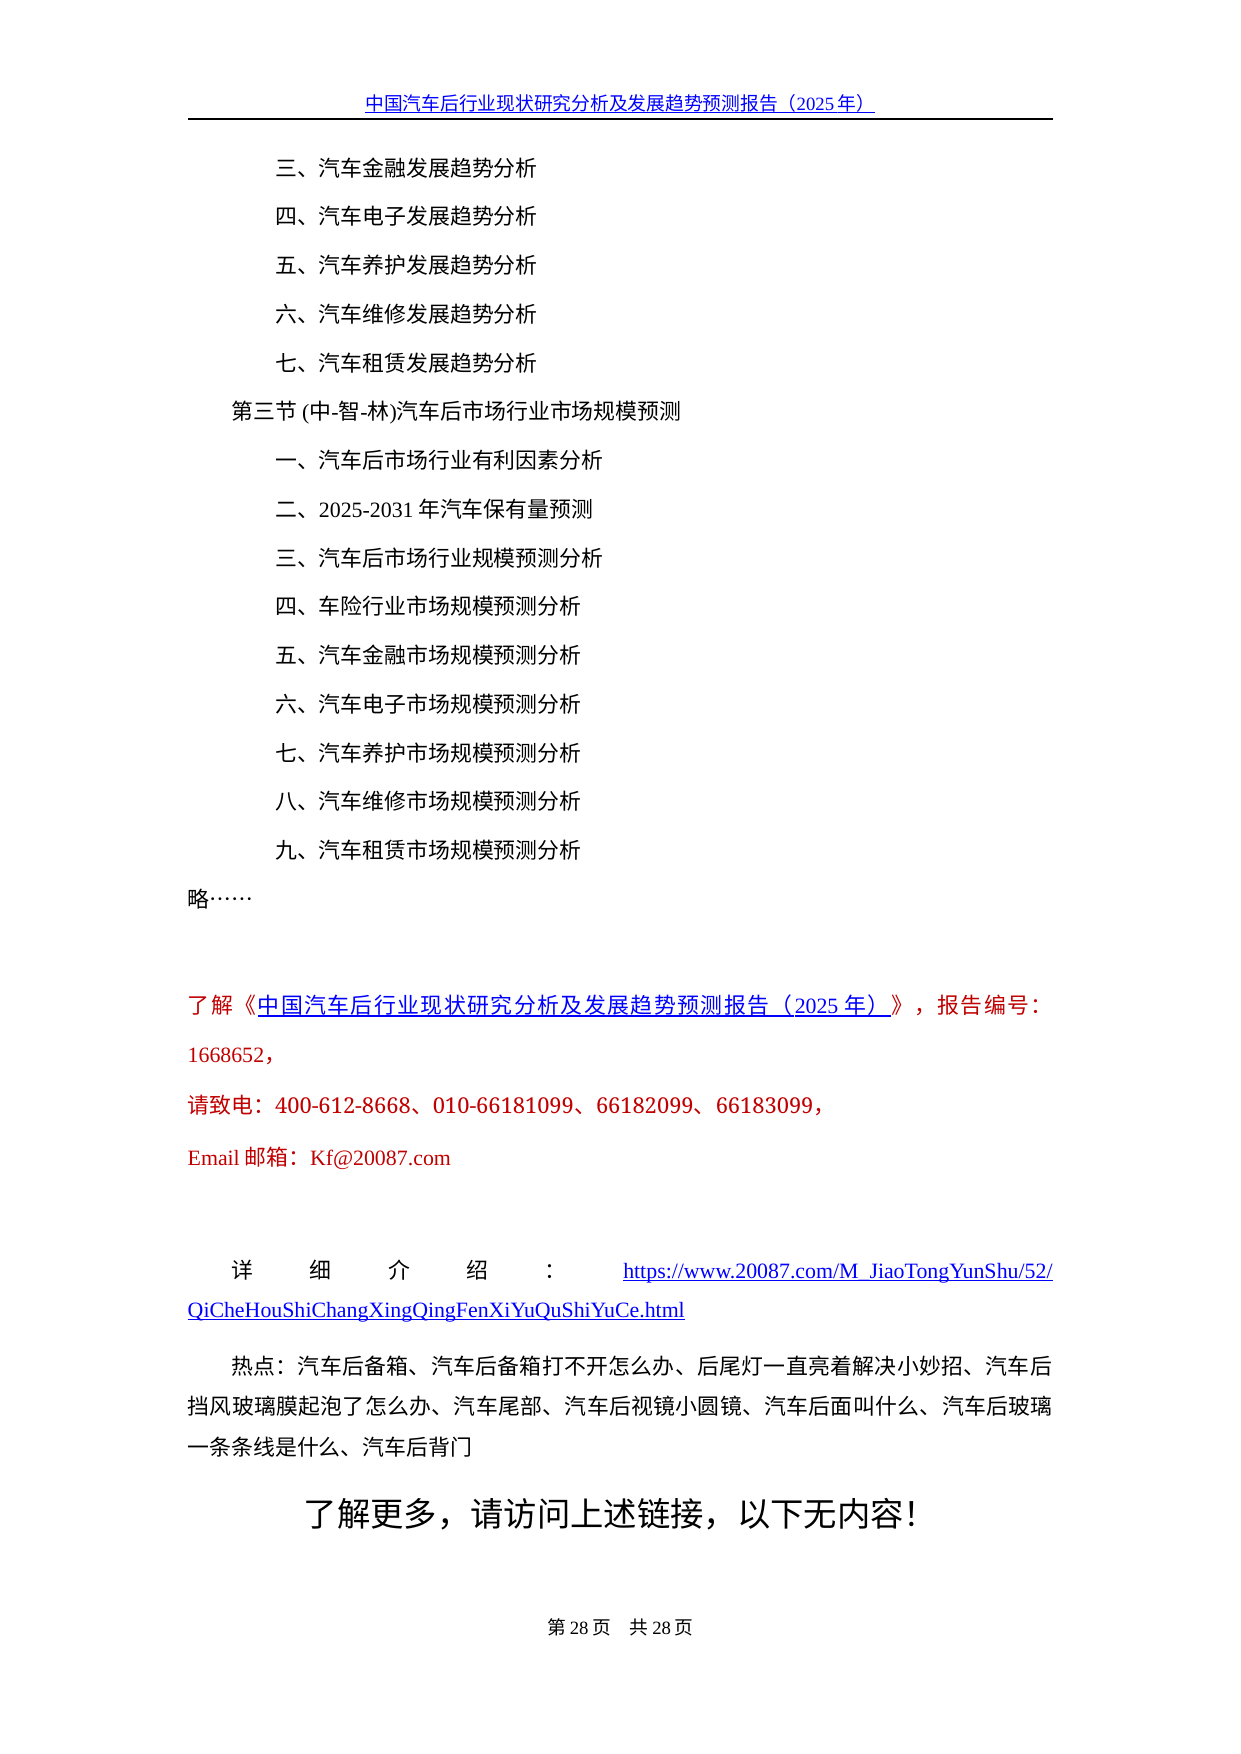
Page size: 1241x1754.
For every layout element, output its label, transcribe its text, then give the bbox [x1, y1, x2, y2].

text 详细介绍：https://www.20087.com/M_JiaoTongYunShu/52/QiCheHouShiChangXingQingFenXiYuQuShiYuCe.html [187, 1253, 1053, 1326]
text 热点：汽车后备箱、汽车后备箱打不开怎么办、后尾灯一直亮着解决小妙招、汽车后挡风玻璃膜起泡了怎么办、汽车尾部、汽车后视镜小圆镜、汽车后面叫什么、汽车后玻璃一条条线是什么、汽车后背门 [187, 1348, 1053, 1462]
text 请致电：400-612-8668、010-66181099、66182099、66183099， [187, 1088, 1053, 1121]
text 了解《中国汽车后行业现状研究分析及发展趋势预测报告（2025年）》，报告编号：1668652， [187, 988, 1053, 1069]
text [187, 150, 1053, 914]
title 了解更多，请访问上述链接，以下无内容！ [187, 1479, 1053, 1544]
text Email邮箱：Kf@20087.com [187, 1140, 1053, 1172]
